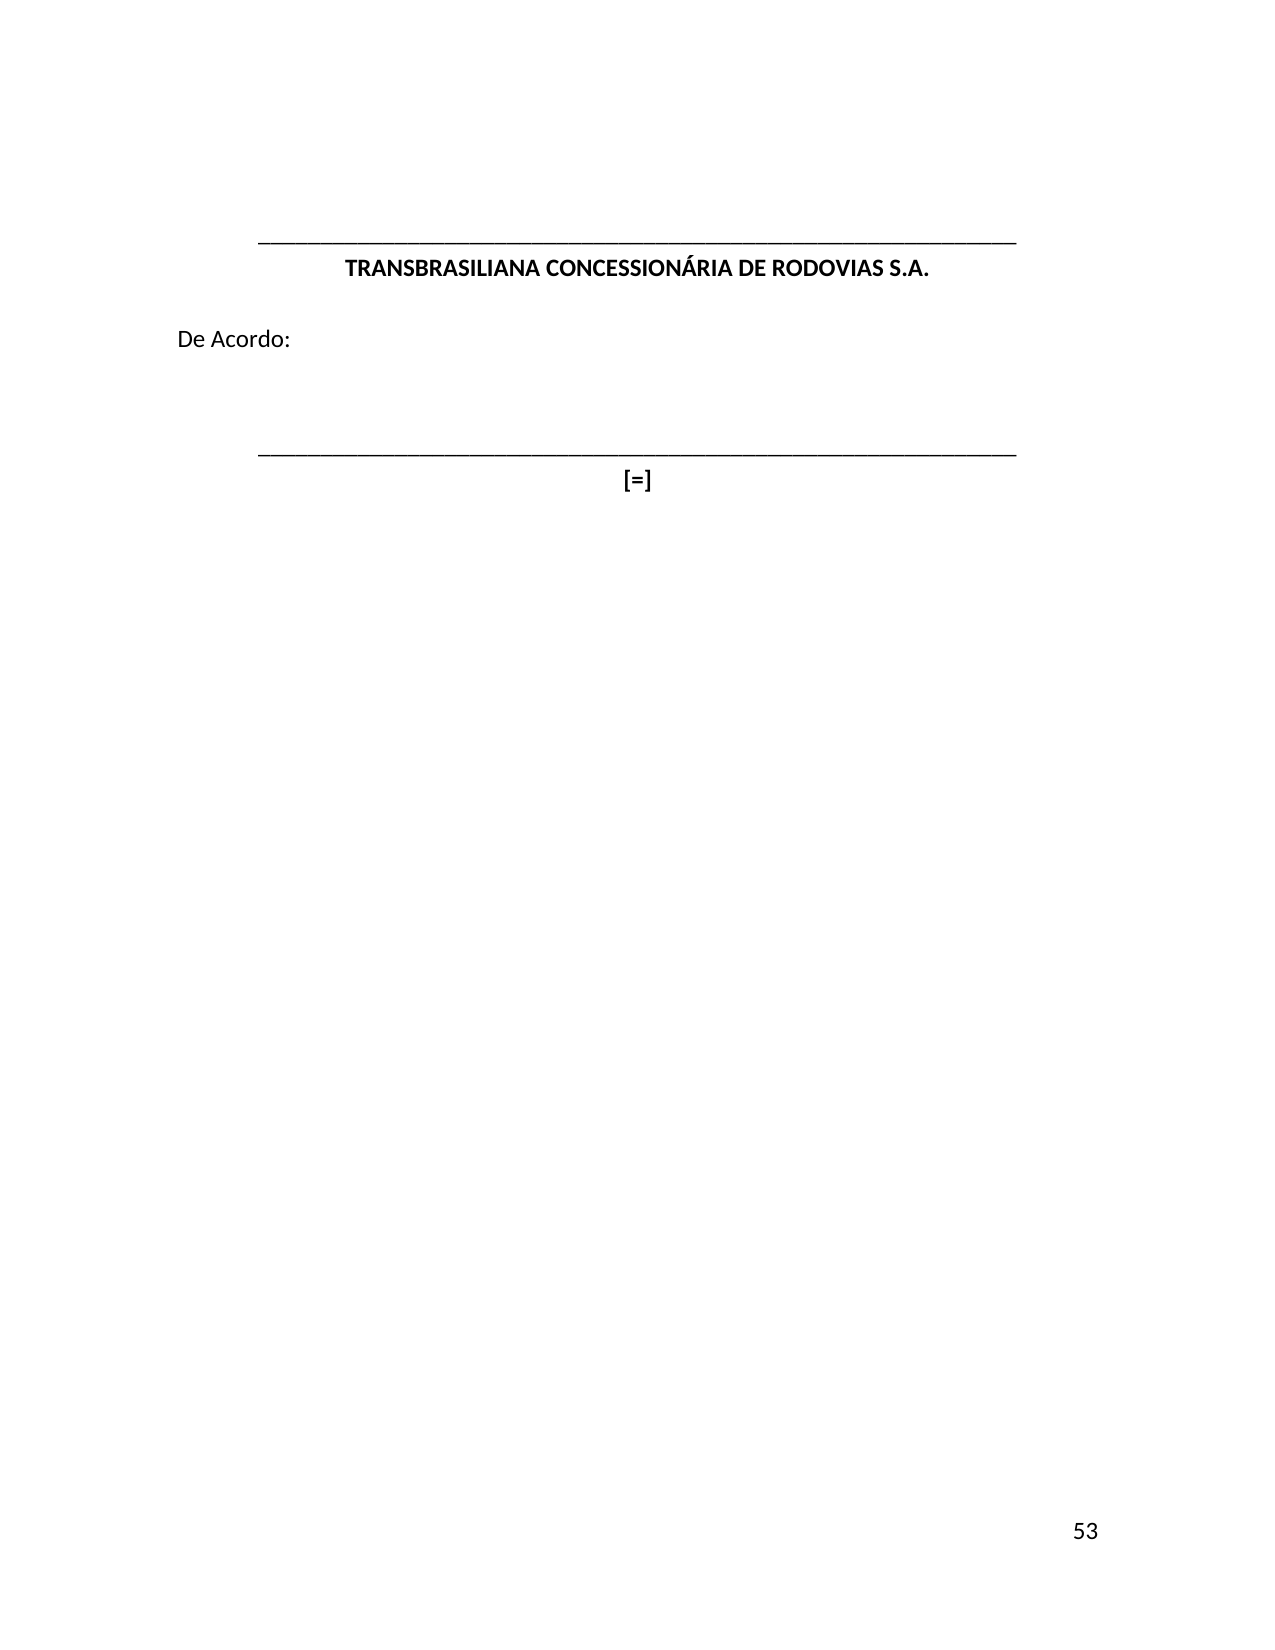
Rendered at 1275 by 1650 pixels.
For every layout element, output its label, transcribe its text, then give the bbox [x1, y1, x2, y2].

text [=] [177, 461, 1098, 496]
text _____________________________________________________________ [177, 425, 1098, 461]
text TRANSBRASILIANA CONCESSIONÁRIA DE RODOVIAS S.A. [177, 248, 1098, 283]
text De Acordo: [177, 319, 1098, 354]
text _____________________________________________________________ [177, 213, 1098, 248]
